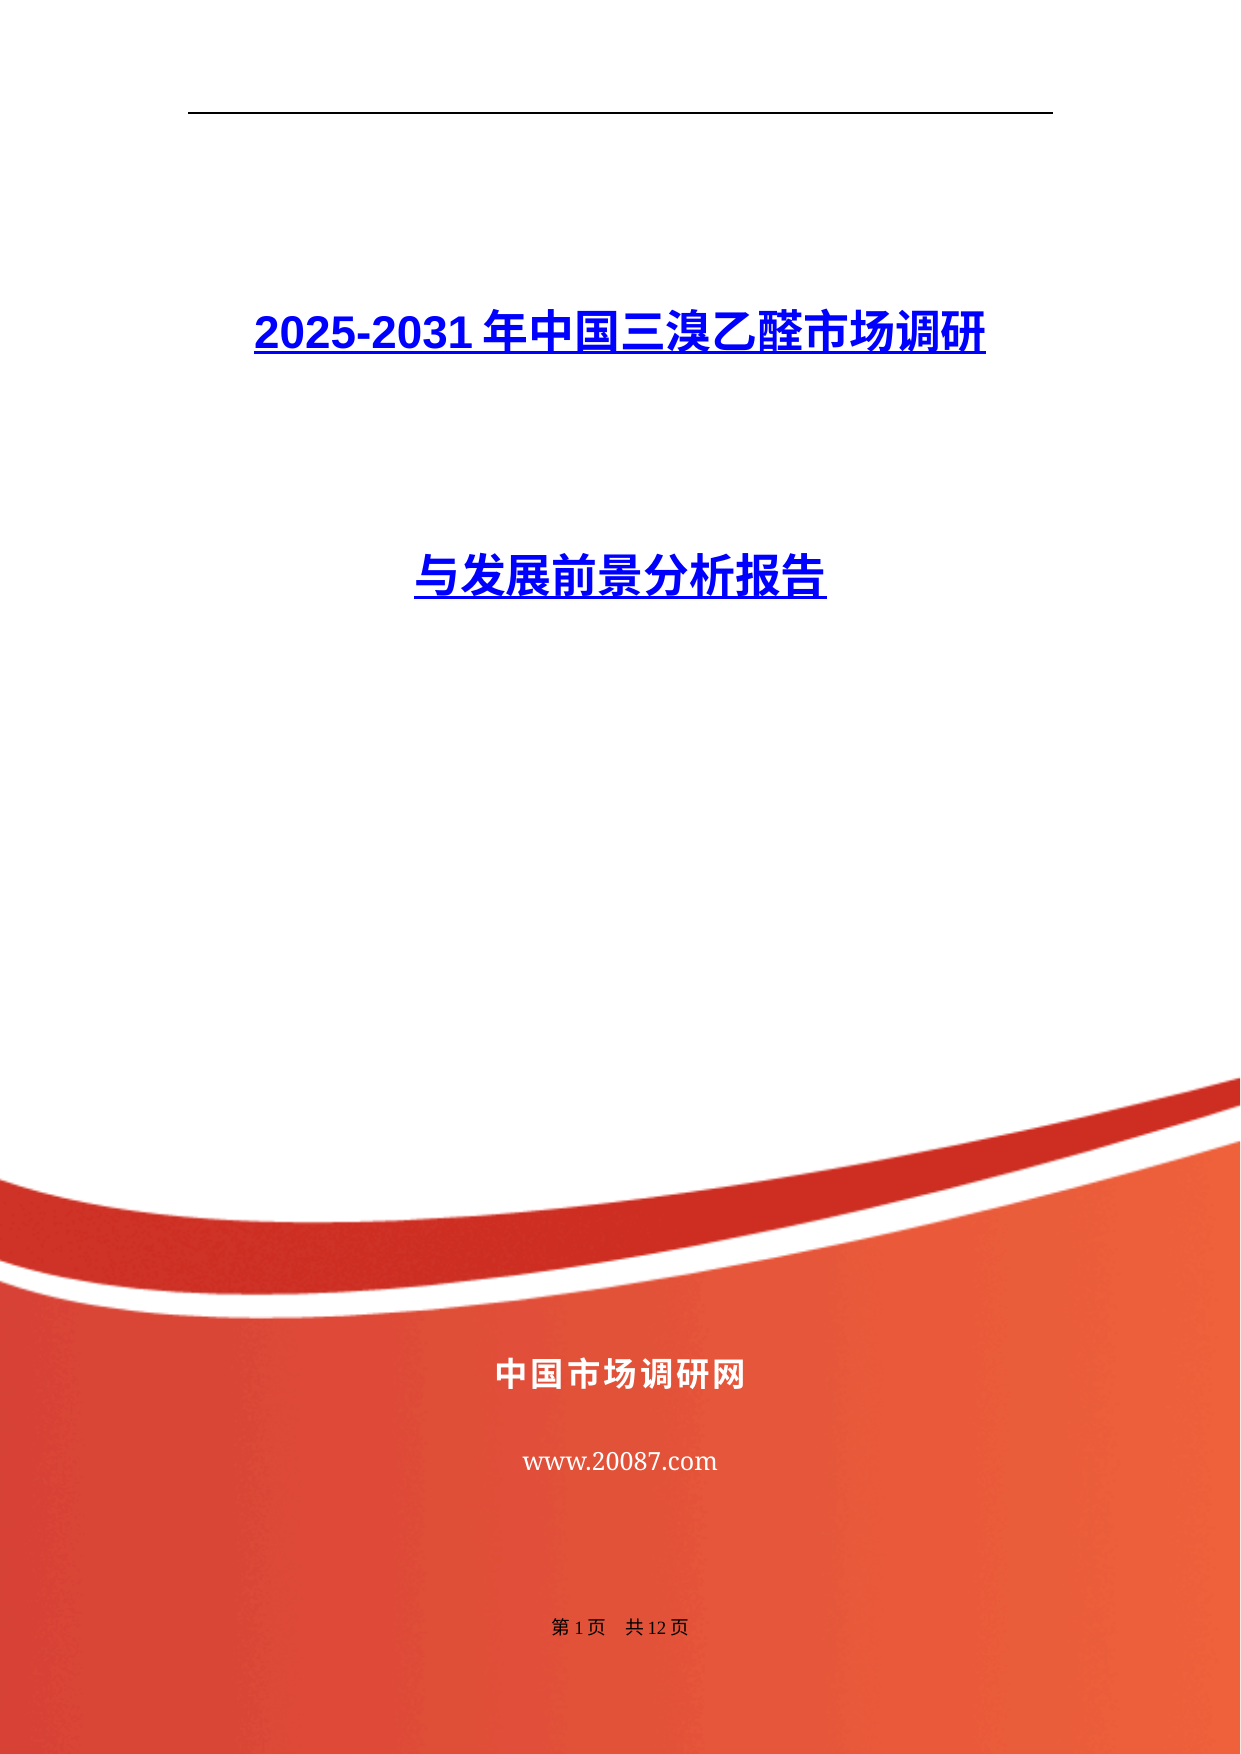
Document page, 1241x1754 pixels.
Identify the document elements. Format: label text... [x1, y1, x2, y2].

picture [0, 1006, 1241, 1754]
text www.20087.com [187, 1428, 1053, 1493]
subtitle 中国市场调研网 [187, 1339, 1053, 1404]
table_header 2025-2031年中国三溴乙醛市场调研与发展前景分析报告 [188, 207, 1053, 773]
